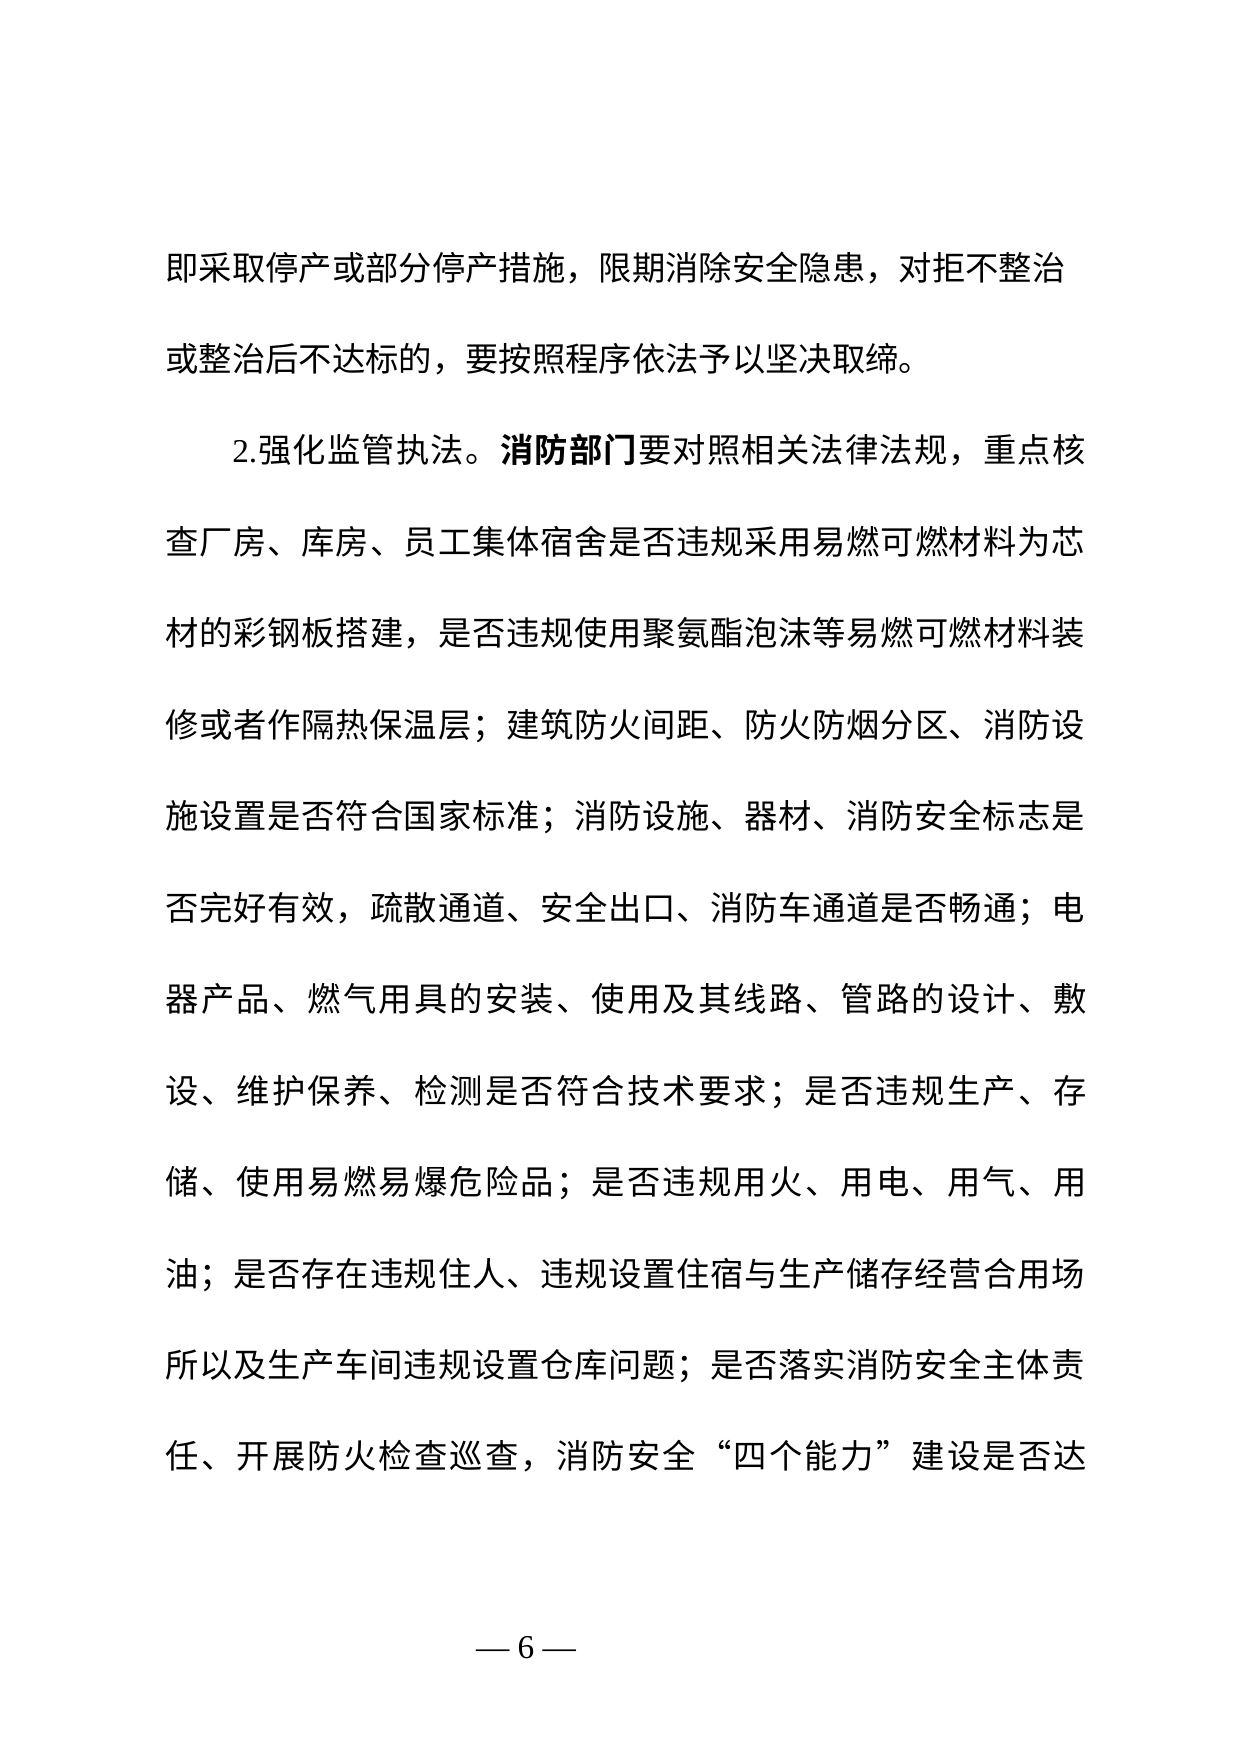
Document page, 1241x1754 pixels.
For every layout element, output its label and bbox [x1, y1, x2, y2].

text [165, 403, 1087, 1500]
text [165, 220, 1087, 403]
